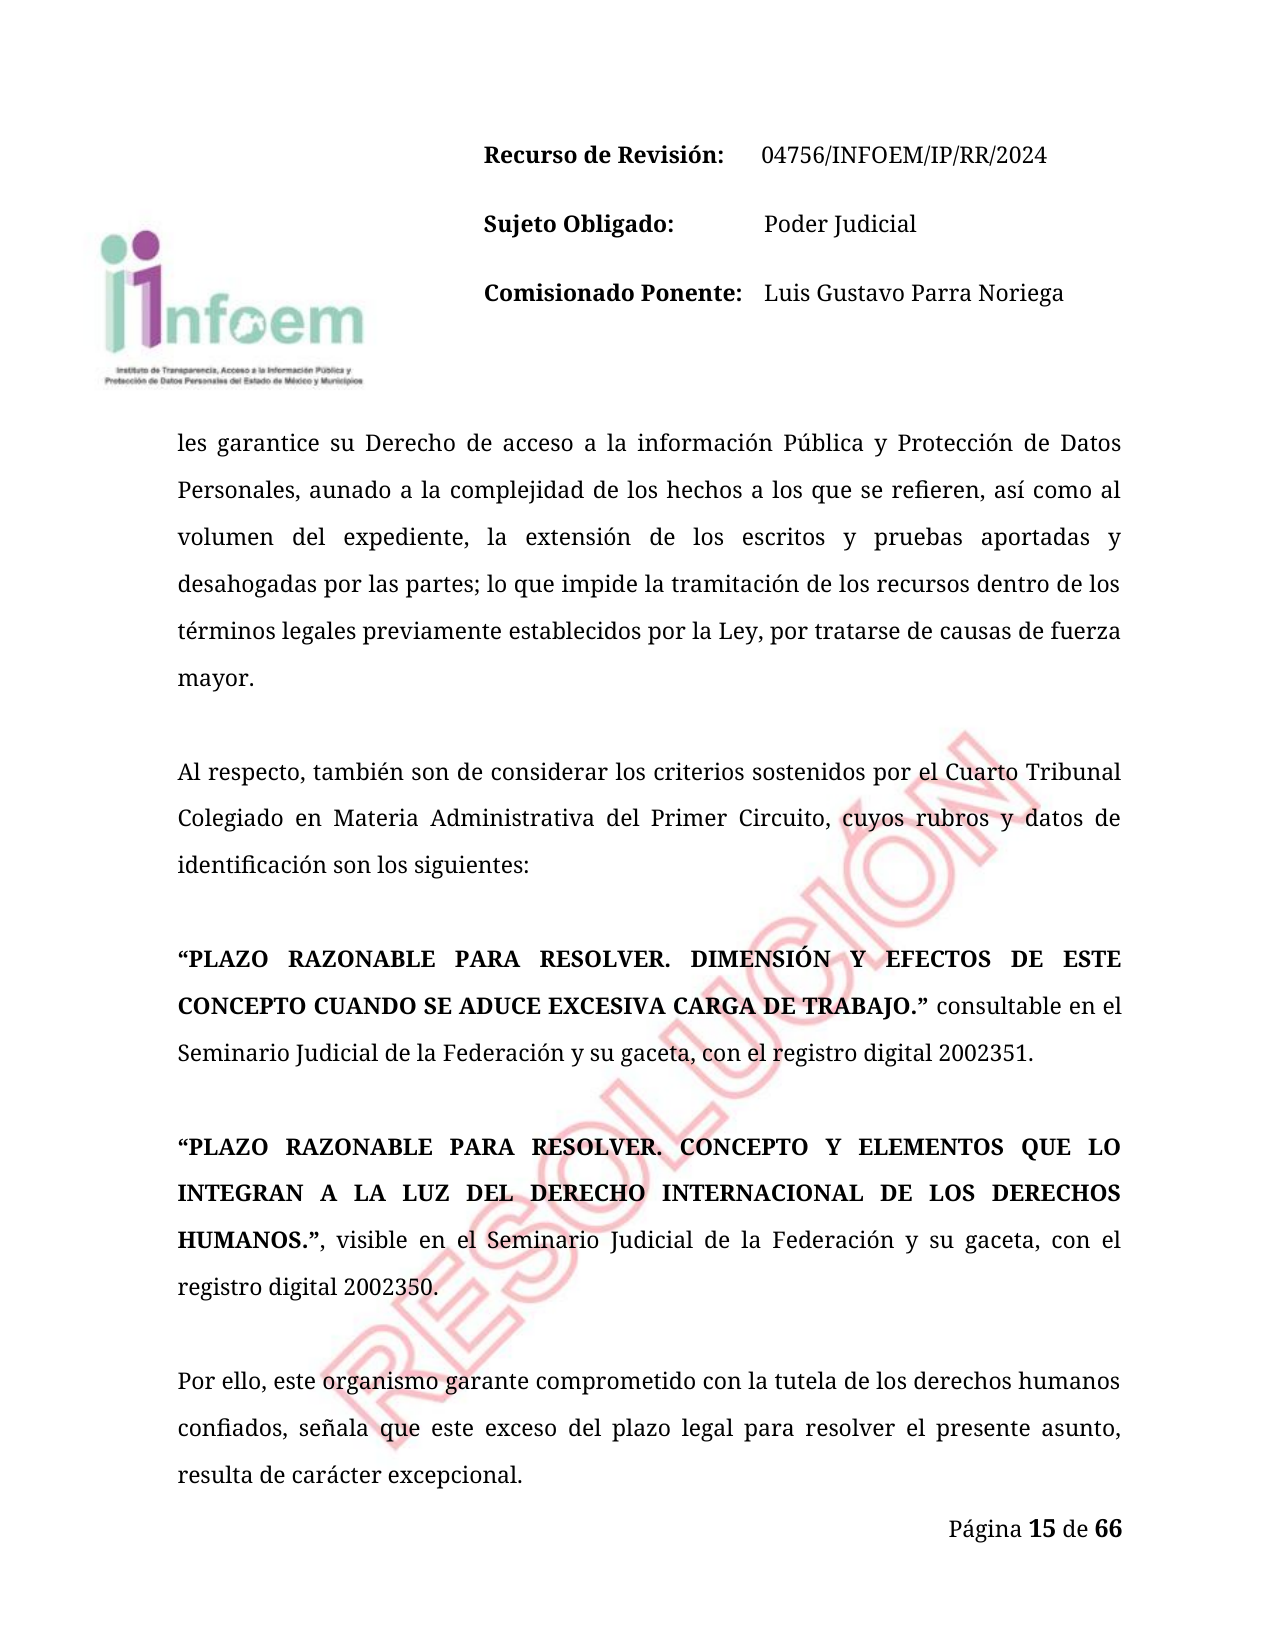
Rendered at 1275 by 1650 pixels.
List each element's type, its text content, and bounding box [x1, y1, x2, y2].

picture [0, 165, 1275, 1650]
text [177, 427, 1122, 693]
text “PLAZO RAZONABLE PARA RESOLVER. CONCEPTO Y ELEMENTOS QUE LO INTEGRAN A LA LUZ DEL DERECHO INTERNACIONAL DE LOS DERECHOS HUMANOS.”, visible en el Seminario Judicial de la Federación y su gaceta, con el registro digital 2002350. [177, 1130, 1122, 1302]
text Por ello, este organismo garante comprometido con la tutela de los derechos humanos confiados, señala que este exceso del plazo legal para resolver el presente asunto, resulta de carácter excepcional. [177, 1365, 1122, 1490]
text “PLAZO RAZONABLE PARA RESOLVER. DIMENSIÓN Y EFECTOS DE ESTE CONCEPTO CUANDO SE ADUCE EXCESIVA CARGA DE TRABAJO.” consultable en el Seminario Judicial de la Federación y su gaceta, con el registro digital 2002351. [177, 943, 1122, 1068]
text Al respecto, también son de considerar los criterios sostenidos por el Cuarto Tribunal Colegiado en Materia Administrativa del Primer Circuito, cuyos rubros y datos de identificación son los siguientes: [177, 755, 1122, 880]
